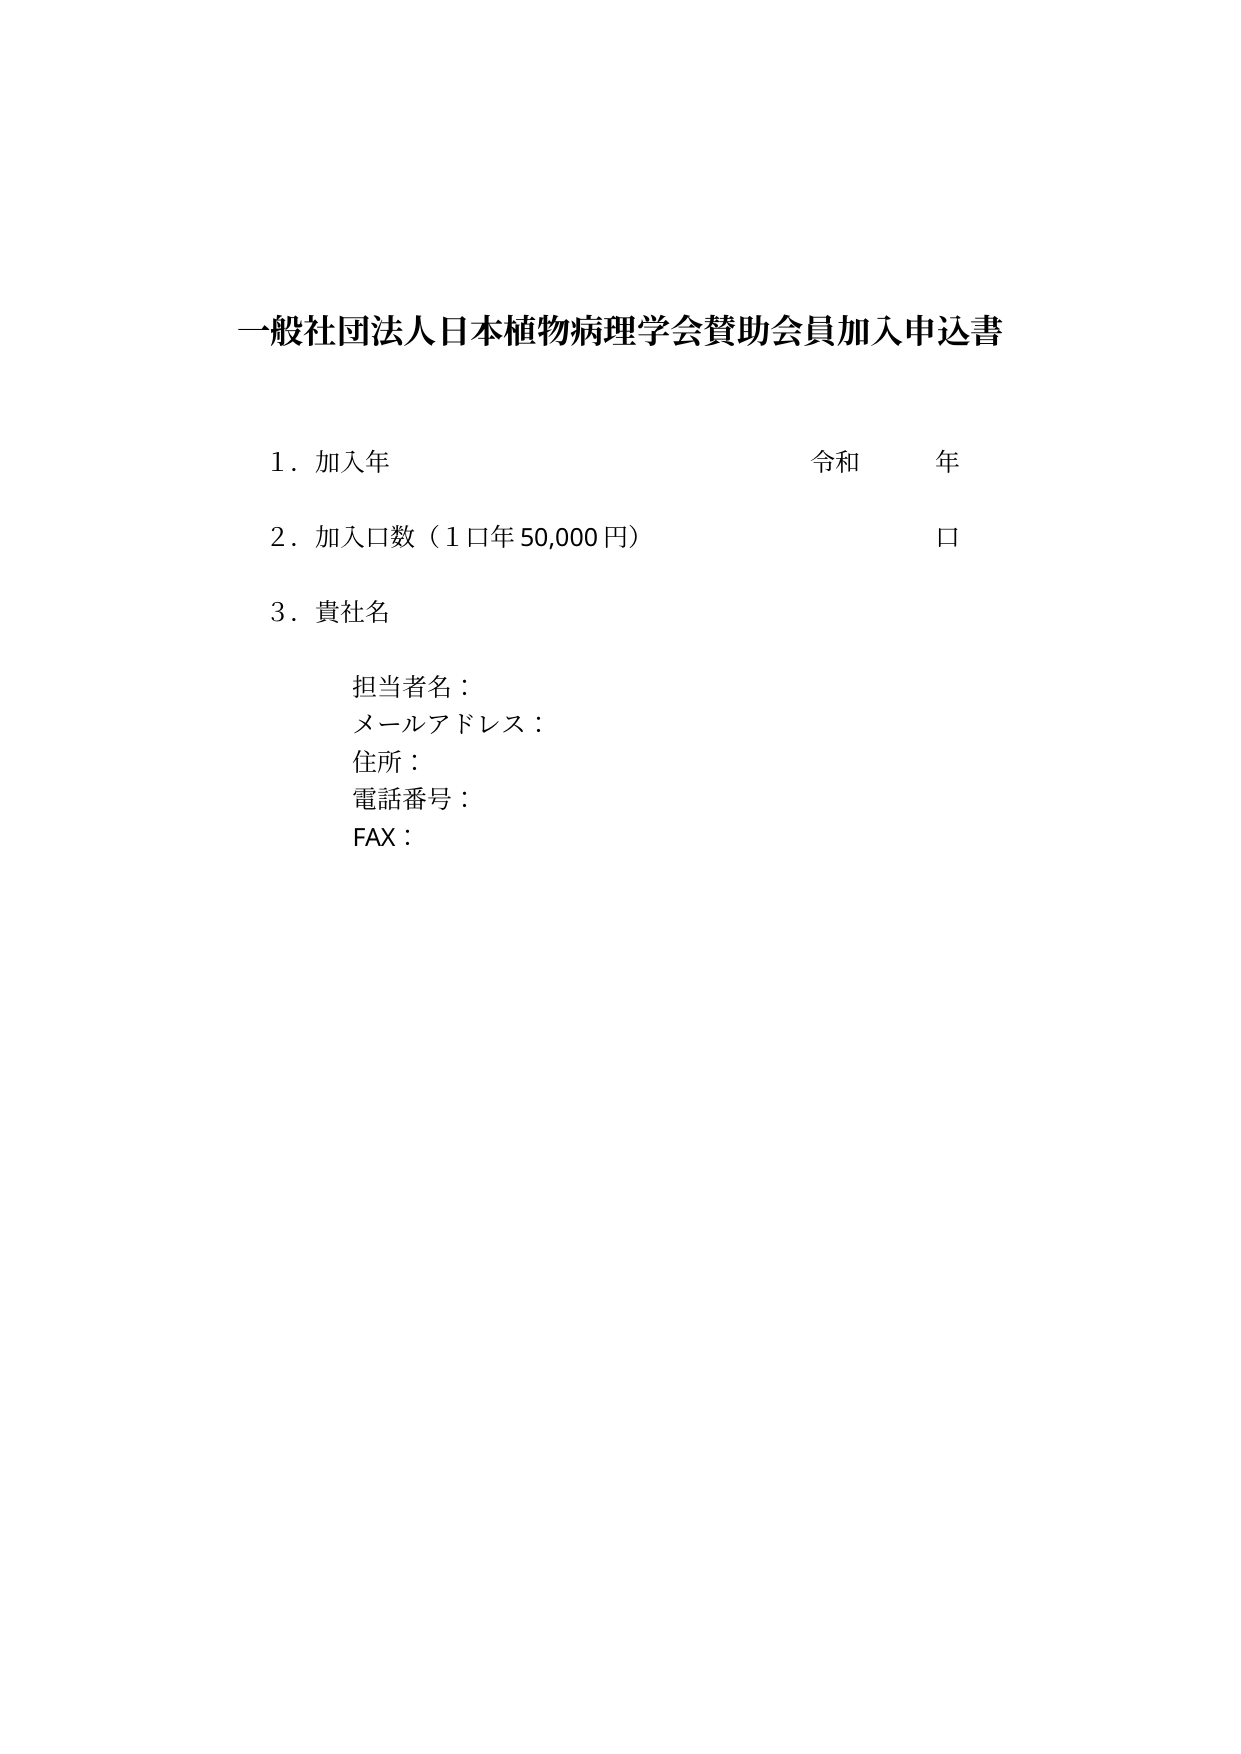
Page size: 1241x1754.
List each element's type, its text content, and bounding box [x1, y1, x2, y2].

text 担当者名： [265, 667, 1063, 704]
text FAX： [265, 817, 1063, 854]
text メールアドレス： [265, 704, 1063, 742]
text 一般社団法人日本植物病理学会賛助会員加入申込書 [177, 292, 1063, 367]
text ３．貴社名 [243, 592, 1063, 629]
text １．加入年 令和 年 [177, 442, 1063, 479]
text 住所： [265, 742, 1063, 779]
text ２．加入口数（１口年50,000円） 口 [177, 517, 1063, 554]
text 電話番号： [265, 779, 1063, 817]
